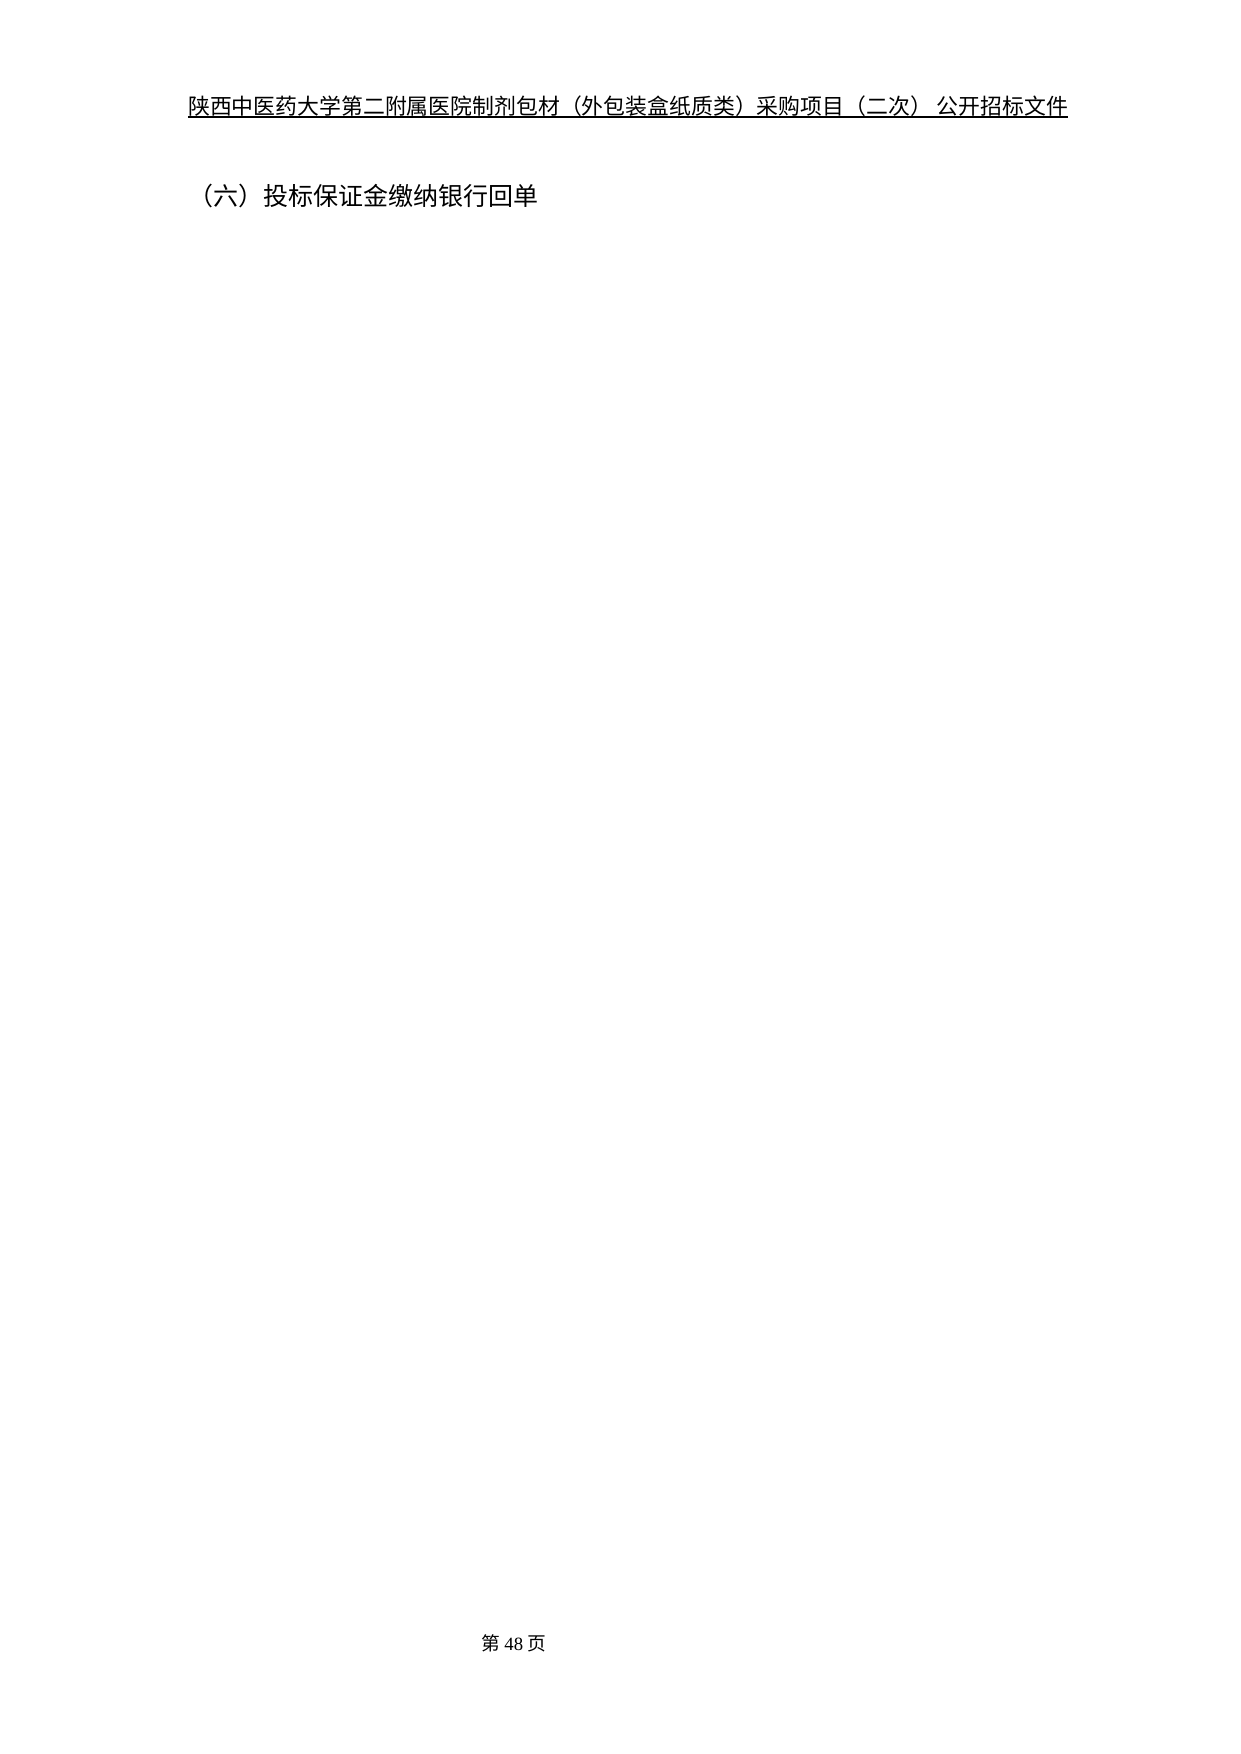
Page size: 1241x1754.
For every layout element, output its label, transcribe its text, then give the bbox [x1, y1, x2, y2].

list （六）投标保证金缴纳银行回单 [188, 162, 1075, 227]
